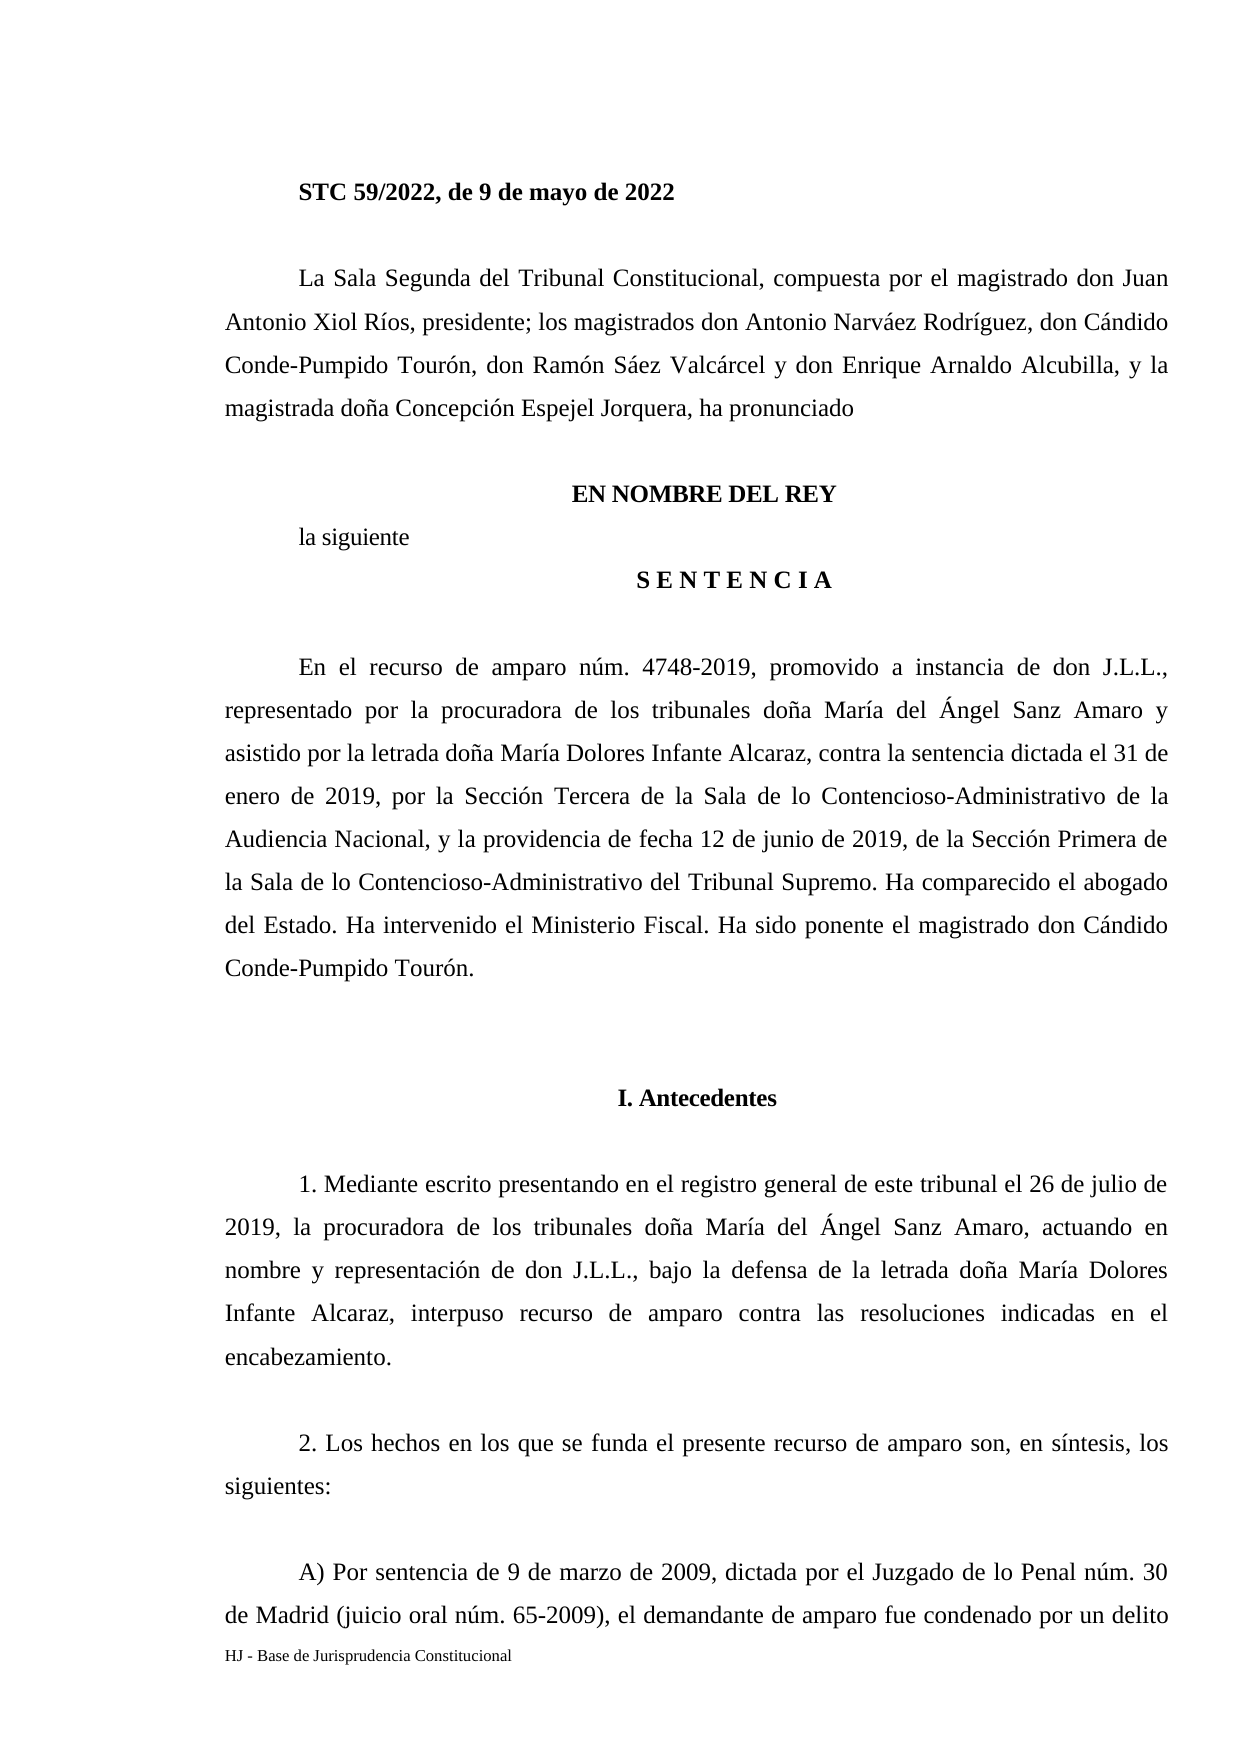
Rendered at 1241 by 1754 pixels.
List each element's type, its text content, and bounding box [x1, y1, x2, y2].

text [224, 1557, 1169, 1629]
text EN NOMBRE DEL REY [224, 479, 1110, 508]
text 1. Mediante escrito presentando en el registro general de este tribunal el 26 de julio de 2019, la procuradora de los tribunales doña María del Ángel Sanz Amaro, actuando en nombre y representación de don J.L.L., bajo la defensa de la letrada doña María Dolores Infante Alcaraz, interpuso recurso de amparo contra las resoluciones indicadas en el encabezamiento. [224, 1169, 1169, 1370]
text S E N T E N C I A [224, 565, 1169, 594]
text 2. Los hechos en los que se funda el presente recurso de amparo son, en síntesis, los siguientes: [224, 1428, 1169, 1500]
text En el recurso de amparo núm. 4748-2019, promovido a instancia de don J.L.L., representado por la procuradora de los tribunales doña María del Ángel Sanz Amaro y asistido por la letrada doña María Dolores Infante Alcaraz, contra la sentencia dictada el 31 de enero de 2019, por la Sección Tercera de la Sala de lo Contencioso-Administrativo de la Audiencia Nacional, y la providencia de fecha 12 de junio de 2019, de la Sección Primera de la Sala de lo Contencioso-Administrativo del Tribunal Supremo. Ha comparecido el abogado del Estado. Ha intervenido el Ministerio Fiscal. Ha sido ponente el magistrado don Cándido Conde-Pumpido Tourón. [224, 652, 1169, 982]
text STC 59/2022, de 9 de mayo de 2022 [224, 177, 1169, 206]
text La Sala Segunda del Tribunal Constitucional, compuesta por el magistrado don Juan Antonio Xiol Ríos, presidente; los magistrados don Antonio Narváez Rodríguez, don Cándido Conde-Pumpido Tourón, don Ramón Sáez Valcárcel y don Enrique Arnaldo Alcubilla, y la magistrada doña Concepción Espejel Jorquera, ha pronunciado [224, 263, 1169, 422]
text I. Antecedentes [224, 1083, 1169, 1112]
text la siguiente [224, 522, 1110, 551]
